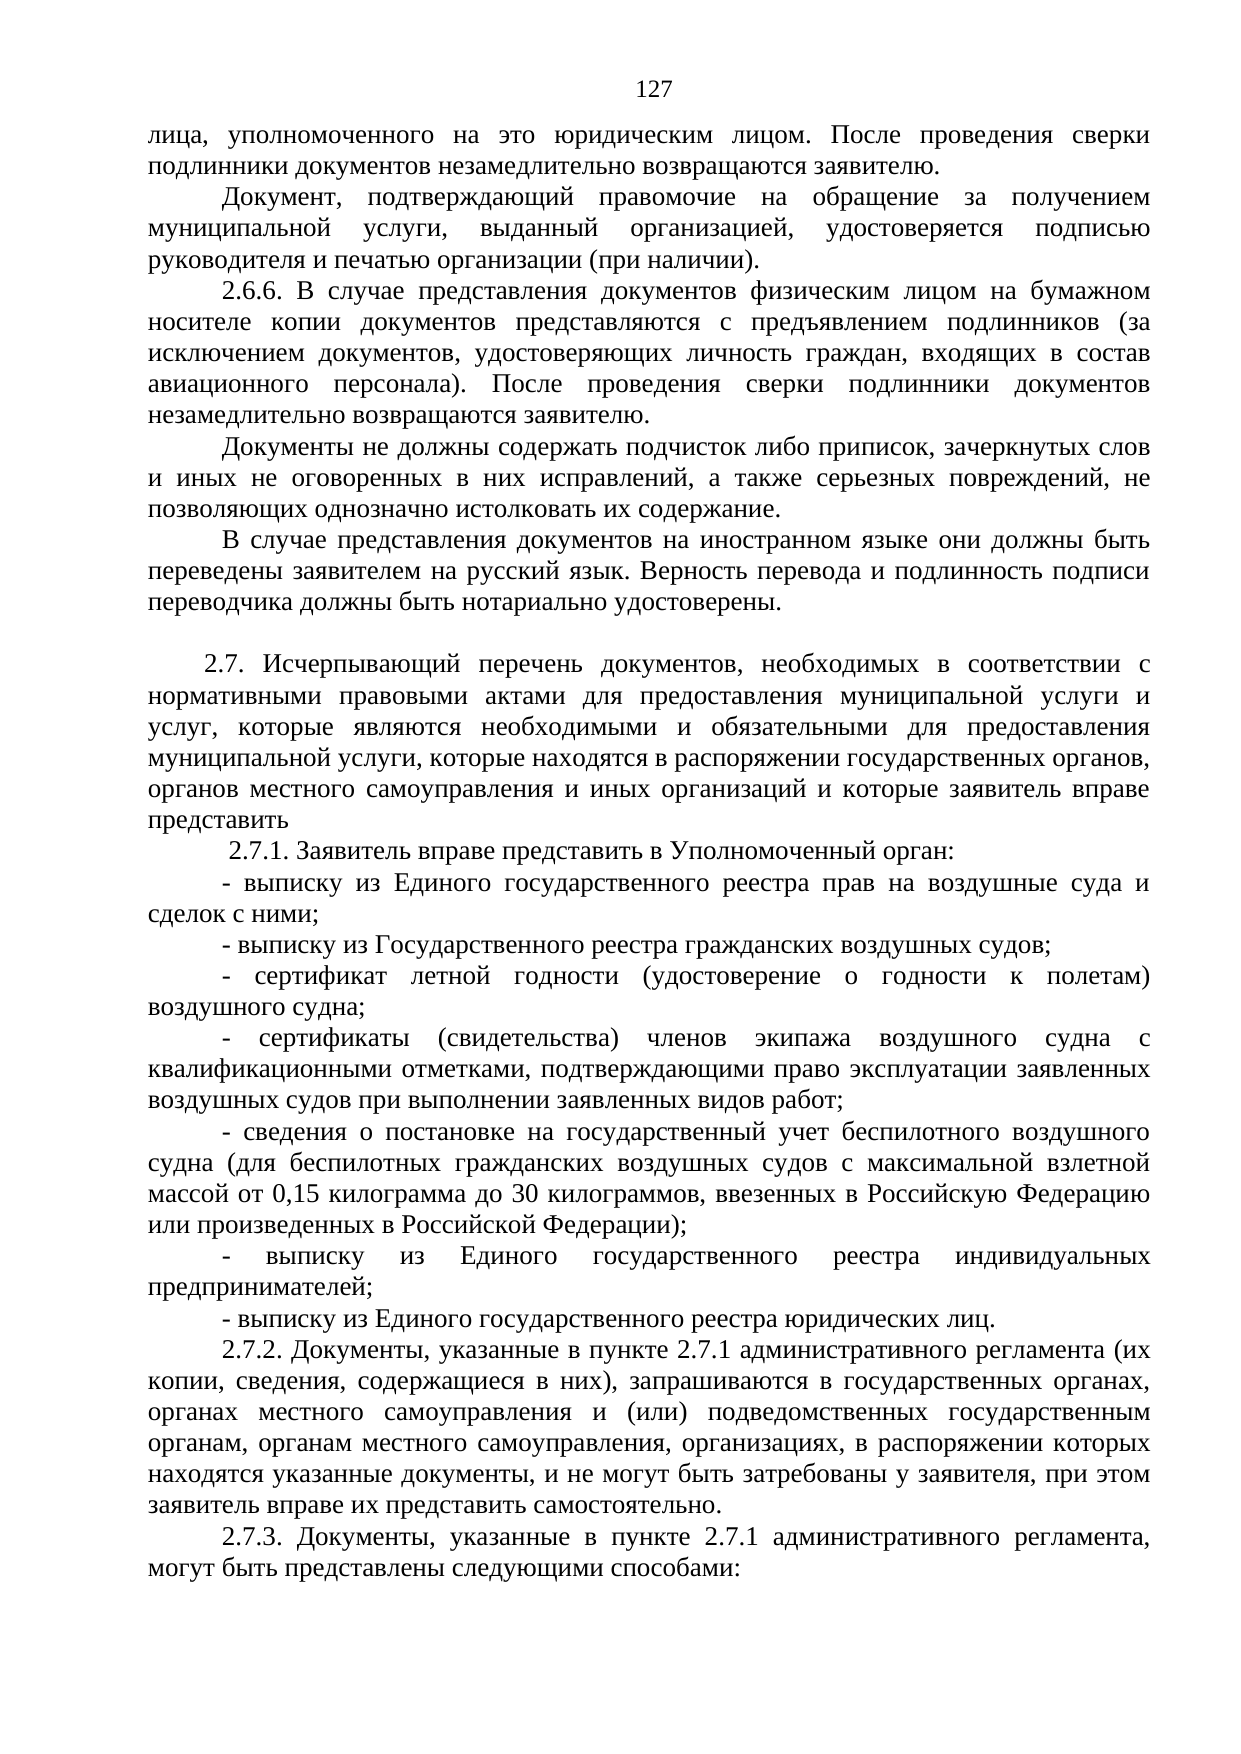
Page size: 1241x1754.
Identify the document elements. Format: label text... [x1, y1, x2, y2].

text 2.6.6. В случае представления документов физическим лицом на бумажном носителе копии документов представляются с предъявлением подлинников (за исключением документов, удостоверяющих личность граждан, входящих в состав авиационного персонала). После проведения сверки подлинники документов незамедлительно возвращаются заявителю. [148, 274, 1152, 429]
text - сертификаты (свидетельства) членов экипажа воздушного судна с квалификационными отметками, подтверждающими право эксплуатации заявленных воздушных судов при выполнении заявленных видов работ; [148, 1021, 1152, 1115]
text 2.7. Исчерпывающий перечень документов, необходимых в соответствии с нормативными правовыми актами для предоставления муниципальной услуги и услуг, которые являются необходимыми и обязательными для предоставления муниципальной услуги, которые находятся в распоряжении государственных органов, органов местного самоуправления и иных организаций и которые заявитель вправе представить [148, 648, 1152, 834]
text - сертификат летной годности (удостоверение о годности к полетам) воздушного судна; [148, 959, 1152, 1021]
text 2.7.1. Заявитель вправе представить в Уполномоченный орган: [148, 834, 1152, 866]
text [148, 118, 1152, 180]
text - выписку из Единого государственного реестра прав на воздушные суда и сделок с ними; [148, 866, 1152, 928]
text 2.7.3. Документы, указанные в пункте 2.7.1 административного регламента, могут быть представлены следующими способами: [148, 1520, 1152, 1582]
text В случае представления документов на иностранном языке они должны быть переведены заявителем на русский язык. Верность перевода и подлинность подписи переводчика должны быть нотариально удостоверены. [148, 523, 1152, 616]
text - сведения о постановке на государственный учет беспилотного воздушного судна (для беспилотных гражданских воздушных судов с максимальной взлетной массой от 0,15 килограмма до 30 килограммов, ввезенных в Российскую Федерацию или произведенных в Российской Федерации); [148, 1115, 1152, 1239]
text - выписку из Единого государственного реестра юридических лиц. [148, 1302, 1152, 1333]
text 2.7.2. Документы, указанные в пункте 2.7.1 административного регламента (их копии, сведения, содержащиеся в них), запрашиваются в государственных органах, органах местного самоуправления и (или) подведомственных государственным органам, органам местного самоуправления, организациях, в распоряжении которых находятся указанные документы, и не могут быть затребованы у заявителя, при этом заявитель вправе их представить самостоятельно. [148, 1333, 1152, 1520]
text - выписку из Единого государственного реестра индивидуальных предпринимателей; [148, 1239, 1152, 1302]
text Документы не должны содержать подчисток либо приписок, зачеркнутых слов и иных не оговоренных в них исправлений, а также серьезных повреждений, не позволяющих однозначно истолковать их содержание. [148, 429, 1152, 523]
text Документ, подтверждающий правомочие на обращение за получением муниципальной услуги, выданный организацией, удостоверяется подписью руководителя и печатью организации (при наличии). [148, 180, 1152, 274]
text - выписку из Государственного реестра гражданских воздушных судов; [148, 928, 1152, 959]
